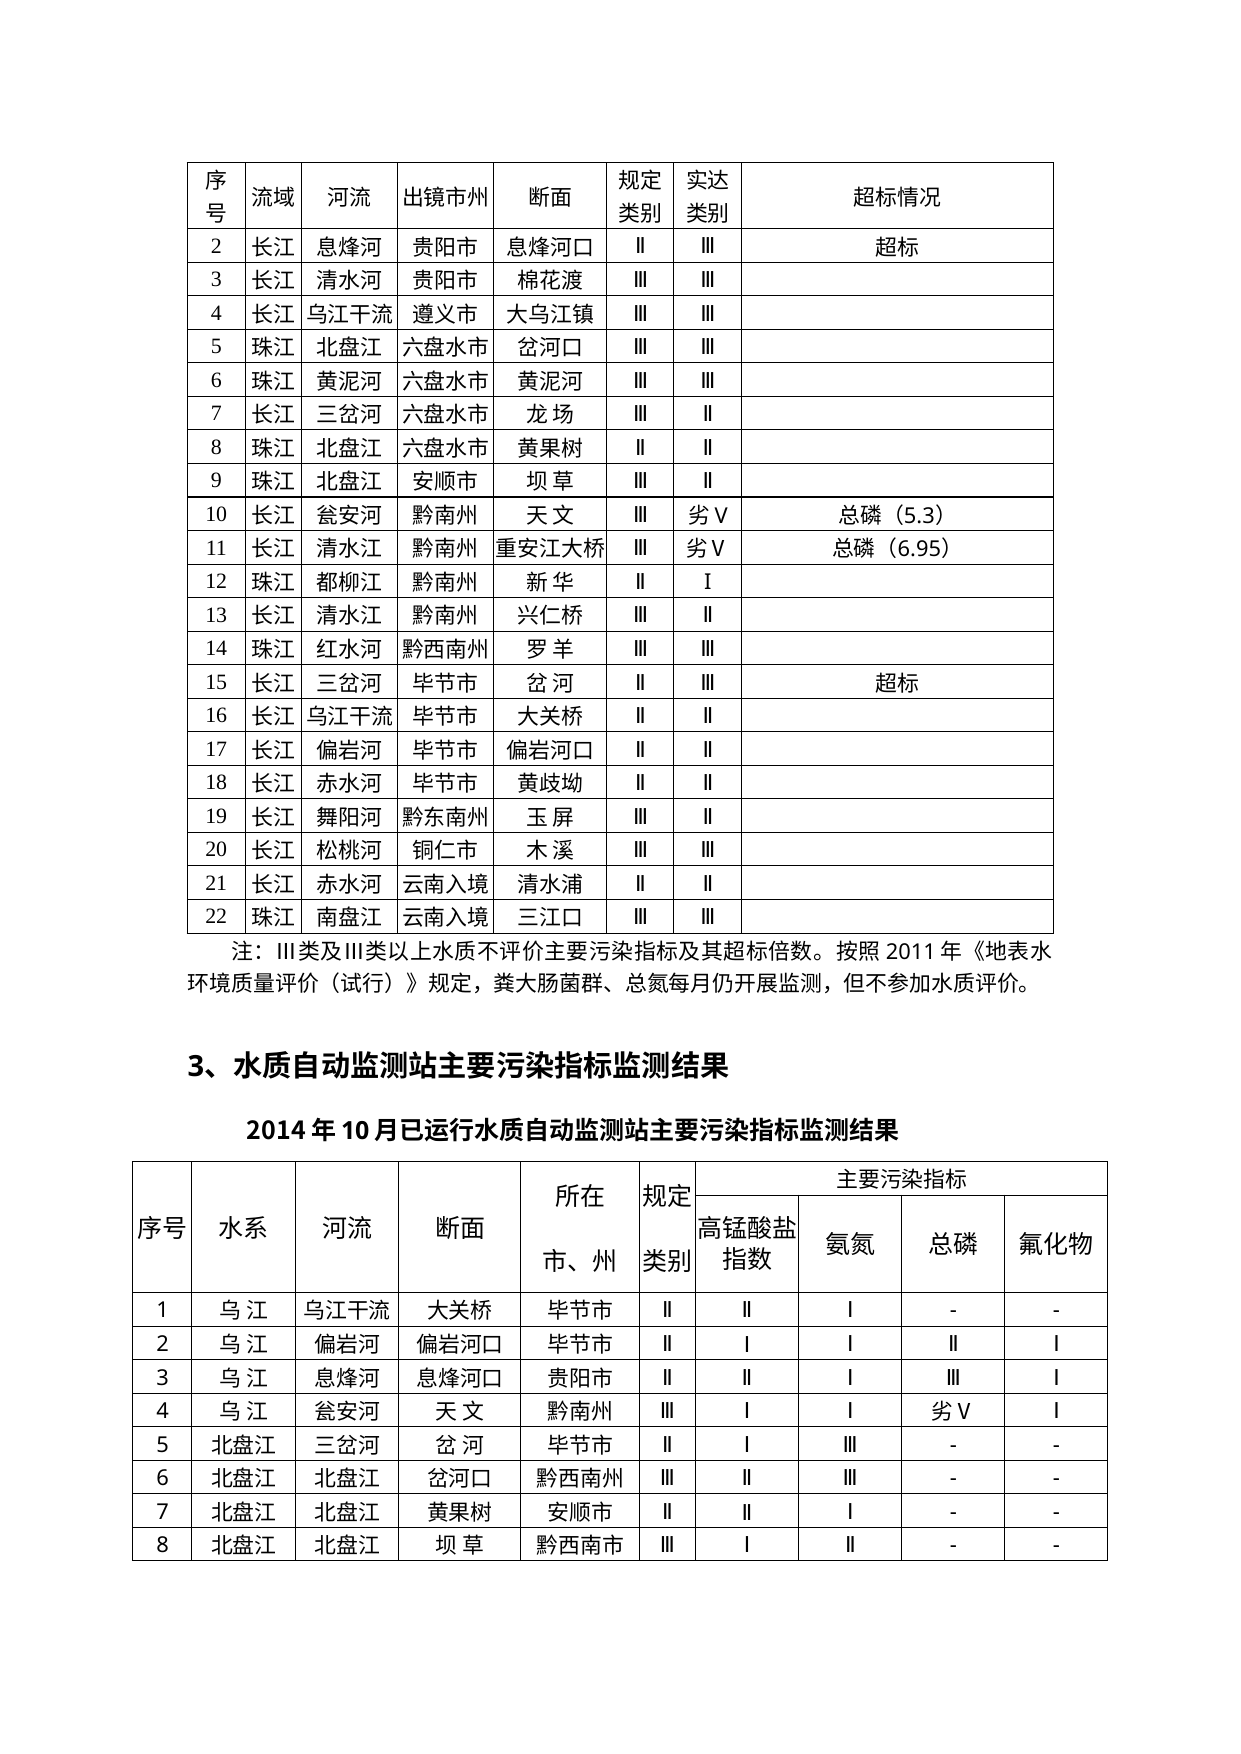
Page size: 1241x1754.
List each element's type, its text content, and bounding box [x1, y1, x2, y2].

table_cell 六盘水市 [398, 397, 493, 429]
text 注：Ⅲ类及Ⅲ类以上水质不评价主要污染指标及其超标倍数。按照2011年《地表水环境质量评价（试行）》规定，粪大肠菌群、总氮每月仍开展监测，但不参加水质评价。 [187, 934, 1053, 998]
table_cell Ⅰ [799, 1360, 901, 1393]
table_cell 罗 羊 [494, 632, 606, 664]
table_cell Ⅱ [696, 1494, 798, 1527]
table_cell 偏岩河 [302, 732, 397, 765]
table_cell 8 [133, 1528, 191, 1560]
table_cell 贵阳市 [398, 263, 493, 295]
table_cell Ⅲ [674, 330, 741, 362]
table_cell 3 [133, 1360, 191, 1393]
table_cell Ⅱ [674, 699, 741, 731]
table_cell 9 [188, 464, 245, 496]
table_header 规定 类别 [607, 163, 673, 228]
table_header 规定 类别 [640, 1162, 695, 1292]
table_cell 北盘江 [296, 1494, 398, 1527]
table_cell Ⅱ [674, 598, 741, 631]
table_cell Ⅲ [640, 1394, 695, 1426]
table_cell 都柳江 [302, 565, 397, 597]
table_cell [742, 397, 1053, 429]
table_cell 清水河 [302, 263, 397, 295]
table_cell Ⅲ [902, 1360, 1004, 1393]
table_cell 北盘江 [192, 1528, 295, 1560]
table_cell 超标 [742, 665, 1053, 698]
table_cell 乌江干流 [302, 296, 397, 329]
table_cell Ⅲ [607, 498, 673, 530]
table_cell 总磷（6.95） [742, 531, 1053, 563]
table_cell 19 [188, 799, 245, 832]
table_header 所在 市、州 [521, 1162, 639, 1292]
table_cell 黔南州 [398, 565, 493, 597]
table_cell 乌江干流 [302, 699, 397, 731]
table_cell Ⅰ [696, 1427, 798, 1460]
table_cell Ⅲ [607, 363, 673, 396]
table_cell [742, 263, 1053, 295]
table_cell 黔南州 [398, 598, 493, 631]
table_cell 偏岩河口 [494, 732, 606, 765]
table_cell 三岔河 [302, 397, 397, 429]
table_cell 偏岩河口 [399, 1327, 520, 1359]
table_cell 4 [188, 296, 245, 329]
table_cell - [1005, 1494, 1107, 1527]
table_cell 8 [188, 430, 245, 463]
table_cell 乌 江 [192, 1360, 295, 1393]
table_cell Ⅲ [640, 1528, 695, 1560]
table_cell Ⅰ [799, 1327, 901, 1359]
table_cell 长江 [246, 498, 301, 530]
table_cell Ⅲ [674, 229, 741, 262]
table_cell Ⅱ [674, 866, 741, 899]
table_cell 岔 河 [399, 1427, 520, 1460]
table_cell 六盘水市 [398, 430, 493, 463]
table_header 流域 [246, 163, 301, 228]
table_cell 云南入境 [398, 866, 493, 899]
table_cell Ⅰ [1005, 1327, 1107, 1359]
table_cell Ⅱ [607, 732, 673, 765]
table_cell 舞阳河 [302, 799, 397, 832]
table_cell 20 [188, 833, 245, 865]
table_cell Ⅱ [640, 1494, 695, 1527]
table_cell 长江 [246, 732, 301, 765]
table_cell Ⅱ [607, 665, 673, 698]
table_cell Ⅲ [607, 330, 673, 362]
table_cell [742, 363, 1053, 396]
table_cell 北盘江 [296, 1528, 398, 1560]
table_cell Ⅲ [640, 1461, 695, 1493]
table_cell 清水浦 [494, 866, 606, 899]
table_cell 息烽河 [296, 1360, 398, 1393]
table_cell 三岔河 [302, 665, 397, 698]
table_cell Ⅲ [674, 833, 741, 865]
table_cell 黄泥河 [494, 363, 606, 396]
table_cell 乌江干流 [296, 1293, 398, 1326]
table_cell 15 [188, 665, 245, 698]
table_header 出镜市州 [398, 163, 493, 228]
table_cell Ⅱ [674, 799, 741, 832]
table_cell 红水河 [302, 632, 397, 664]
table_cell 劣Ⅴ [674, 531, 741, 563]
table_cell 安顺市 [398, 464, 493, 496]
table_cell 6 [188, 363, 245, 396]
table_cell 毕节市 [398, 732, 493, 765]
table_cell 安顺市 [521, 1494, 639, 1527]
table_cell - [902, 1427, 1004, 1460]
table_cell 黄果树 [399, 1494, 520, 1527]
table_cell 21 [188, 866, 245, 899]
table_header 河流 [302, 163, 397, 228]
table_cell Ⅰ [696, 1528, 798, 1560]
table_cell Ⅱ [696, 1461, 798, 1493]
table_cell Ⅰ [799, 1394, 901, 1426]
table_header 断面 [494, 163, 606, 228]
table_cell 铜仁市 [398, 833, 493, 865]
table_cell 岔河口 [494, 330, 606, 362]
table_cell 赤水河 [302, 866, 397, 899]
table_cell 毕节市 [398, 699, 493, 731]
table_cell 16 [188, 699, 245, 731]
table_cell Ⅱ [674, 397, 741, 429]
table_cell 毕节市 [521, 1327, 639, 1359]
table_cell 瓮安河 [302, 498, 397, 530]
table_cell Ⅲ [607, 531, 673, 563]
table_cell Ⅲ [607, 833, 673, 865]
table_cell 南盘江 [302, 900, 397, 932]
table_cell Ⅱ [607, 229, 673, 262]
table_cell 长江 [246, 397, 301, 429]
table_cell 北盘江 [192, 1461, 295, 1493]
table_cell Ⅰ [1005, 1394, 1107, 1426]
table_cell 13 [188, 598, 245, 631]
table_cell I [674, 565, 741, 597]
table_cell 长江 [246, 833, 301, 865]
table_cell [742, 732, 1053, 765]
table_cell 息烽河口 [494, 229, 606, 262]
table_cell 兴仁桥 [494, 598, 606, 631]
table_cell Ⅱ [674, 766, 741, 798]
table_cell 珠江 [246, 330, 301, 362]
table_cell 5 [188, 330, 245, 362]
table_cell Ⅱ [640, 1427, 695, 1460]
table_cell 黄泥河 [302, 363, 397, 396]
table_cell [742, 900, 1053, 932]
table_cell Ⅰ [799, 1494, 901, 1527]
table_cell 珠江 [246, 632, 301, 664]
table_cell 6 [133, 1461, 191, 1493]
table_header 超标情况 [742, 163, 1053, 228]
table_cell Ⅲ [674, 363, 741, 396]
table_cell 六盘水市 [398, 363, 493, 396]
table_cell 长江 [246, 229, 301, 262]
table_cell Ⅰ [696, 1394, 798, 1426]
table_cell Ⅲ [607, 397, 673, 429]
table_cell [742, 833, 1053, 865]
table_cell 毕节市 [521, 1427, 639, 1460]
table_cell 棉花渡 [494, 263, 606, 295]
table_cell 2 [188, 229, 245, 262]
table_cell 7 [188, 397, 245, 429]
table_cell 黔南州 [398, 498, 493, 530]
table_cell [742, 464, 1053, 496]
table_cell 长江 [246, 598, 301, 631]
table_cell 1 [133, 1293, 191, 1326]
table_cell 氟化物 [1005, 1196, 1107, 1292]
table_cell 清水江 [302, 598, 397, 631]
table_cell 北盘江 [302, 430, 397, 463]
table_cell 北盘江 [302, 330, 397, 362]
table_cell Ⅲ [674, 632, 741, 664]
table_cell Ⅱ [607, 430, 673, 463]
table_cell 龙 场 [494, 397, 606, 429]
table_cell 北盘江 [192, 1494, 295, 1527]
table_header 断面 [399, 1162, 520, 1292]
table_cell Ⅱ [607, 699, 673, 731]
table_cell 乌 江 [192, 1327, 295, 1359]
table_cell 云南入境 [398, 900, 493, 932]
table_cell Ⅲ [607, 632, 673, 664]
table_cell Ⅲ [607, 263, 673, 295]
table_cell 毕节市 [521, 1293, 639, 1326]
table_cell 劣Ⅴ [902, 1394, 1004, 1426]
table_cell Ⅲ [674, 900, 741, 932]
table_cell Ⅲ [607, 900, 673, 932]
table_cell Ⅱ [902, 1327, 1004, 1359]
table_cell Ⅰ [696, 1327, 798, 1359]
table_cell [742, 330, 1053, 362]
table_cell - [1005, 1528, 1107, 1560]
table_cell 5 [133, 1427, 191, 1460]
table_cell Ⅰ [799, 1293, 901, 1326]
table_cell 劣V [674, 498, 741, 530]
table_cell 毕节市 [398, 766, 493, 798]
table_cell Ⅱ [674, 430, 741, 463]
table_cell 岔河口 [399, 1461, 520, 1493]
table_cell 黔西南州 [521, 1461, 639, 1493]
table_cell 长江 [246, 296, 301, 329]
table_cell 六盘水市 [398, 330, 493, 362]
table_cell - [1005, 1293, 1107, 1326]
table_header 序号 [188, 163, 245, 228]
table_cell 黔西南州 [398, 632, 493, 664]
table_cell 黄歧坳 [494, 766, 606, 798]
table_cell 三江口 [494, 900, 606, 932]
table_cell 3 [188, 263, 245, 295]
table_cell [742, 565, 1053, 597]
table_cell 大乌江镇 [494, 296, 606, 329]
table_cell 珠江 [246, 363, 301, 396]
table_cell [742, 799, 1053, 832]
table_cell - [1005, 1427, 1107, 1460]
table_cell 4 [133, 1394, 191, 1426]
table_cell 乌 江 [192, 1293, 295, 1326]
table_cell Ⅲ [607, 296, 673, 329]
table_cell [742, 598, 1053, 631]
table_cell Ⅲ [799, 1427, 901, 1460]
table_cell 乌 江 [192, 1394, 295, 1426]
table_cell 坝 草 [494, 464, 606, 496]
table_cell 赤水河 [302, 766, 397, 798]
table_cell 长江 [246, 699, 301, 731]
table_cell 2 [133, 1327, 191, 1359]
table_cell 息烽河口 [399, 1360, 520, 1393]
table_header 序号 [133, 1162, 191, 1292]
table_cell 黔东南州 [398, 799, 493, 832]
table_cell 玉 屏 [494, 799, 606, 832]
table_header 主要污染指标 [696, 1162, 1107, 1194]
table_cell 10 [188, 498, 245, 530]
table_cell [742, 699, 1053, 731]
table_cell Ⅲ [674, 296, 741, 329]
table_cell 超标 [742, 229, 1053, 262]
table_cell 三岔河 [296, 1427, 398, 1460]
table_cell 珠江 [246, 900, 301, 932]
table_cell 长江 [246, 531, 301, 563]
table_cell [742, 430, 1053, 463]
table_cell Ⅱ [696, 1360, 798, 1393]
table_cell Ⅱ [799, 1528, 901, 1560]
table_cell 氨氮 [799, 1196, 901, 1292]
table_cell 北盘江 [302, 464, 397, 496]
table_cell 总磷（5.3） [742, 498, 1053, 530]
table_cell - [902, 1461, 1004, 1493]
table_cell Ⅱ [607, 565, 673, 597]
table_cell 14 [188, 632, 245, 664]
table_cell - [902, 1293, 1004, 1326]
table_cell Ⅱ [640, 1360, 695, 1393]
table_cell [742, 866, 1053, 899]
table_cell 黔西南市 [521, 1528, 639, 1560]
table_cell 7 [133, 1494, 191, 1527]
table_cell - [1005, 1461, 1107, 1493]
table_header 河流 [296, 1162, 398, 1292]
table_cell 长江 [246, 766, 301, 798]
table_cell Ⅱ [674, 732, 741, 765]
text 2014年10月已运行水质自动监测站主要污染指标监测结果 [171, 1096, 1053, 1161]
table_cell 长江 [246, 866, 301, 899]
table_cell 22 [188, 900, 245, 932]
table_cell Ⅲ [674, 665, 741, 698]
table_cell [742, 632, 1053, 664]
table_header 水系 [192, 1162, 295, 1292]
table_cell 11 [188, 531, 245, 563]
table_cell 贵阳市 [521, 1360, 639, 1393]
table_cell - [902, 1528, 1004, 1560]
table_cell Ⅱ [696, 1293, 798, 1326]
table_cell Ⅲ [799, 1461, 901, 1493]
table_cell 珠江 [246, 464, 301, 496]
table_cell 18 [188, 766, 245, 798]
table_cell 新 华 [494, 565, 606, 597]
table_cell Ⅱ [674, 464, 741, 496]
table_cell 松桃河 [302, 833, 397, 865]
table_cell 黄果树 [494, 430, 606, 463]
table_cell 长江 [246, 665, 301, 698]
table_cell 天 文 [494, 498, 606, 530]
table_cell 坝 草 [399, 1528, 520, 1560]
table_cell Ⅲ [607, 464, 673, 496]
table_cell 瓮安河 [296, 1394, 398, 1426]
table_cell Ⅱ [640, 1327, 695, 1359]
table_cell 遵义市 [398, 296, 493, 329]
table_cell - [902, 1494, 1004, 1527]
table_cell [742, 766, 1053, 798]
table_cell 大关桥 [494, 699, 606, 731]
table_cell 12 [188, 565, 245, 597]
text 3、水质自动监测站主要污染指标监测结果 [187, 1031, 1053, 1096]
table_cell 长江 [246, 799, 301, 832]
table_cell 总磷 [902, 1196, 1004, 1292]
table_cell Ⅲ [607, 598, 673, 631]
table_cell Ⅱ [607, 866, 673, 899]
table_cell 17 [188, 732, 245, 765]
table_cell Ⅱ [607, 766, 673, 798]
table_cell 北盘江 [296, 1461, 398, 1493]
table_cell 重安江大桥 [494, 531, 606, 563]
table_cell 黔南州 [398, 531, 493, 563]
table_cell Ⅲ [607, 799, 673, 832]
table_cell 贵阳市 [398, 229, 493, 262]
table_cell 木 溪 [494, 833, 606, 865]
table_header 实达 类别 [674, 163, 741, 228]
table_cell Ⅰ [1005, 1360, 1107, 1393]
table_cell 珠江 [246, 565, 301, 597]
table_cell 北盘江 [192, 1427, 295, 1460]
table_cell 长江 [246, 263, 301, 295]
table_cell 毕节市 [398, 665, 493, 698]
table_cell 天 文 [399, 1394, 520, 1426]
table_cell 岔 河 [494, 665, 606, 698]
table_cell 清水江 [302, 531, 397, 563]
table_cell 大关桥 [399, 1293, 520, 1326]
table_cell 黔南州 [521, 1394, 639, 1426]
table_cell [742, 296, 1053, 329]
table_cell Ⅱ [640, 1293, 695, 1326]
table_cell 高锰酸盐指数 [696, 1196, 798, 1292]
table_cell Ⅲ [674, 263, 741, 295]
table_cell 偏岩河 [296, 1327, 398, 1359]
table_cell 珠江 [246, 430, 301, 463]
table_cell 息烽河 [302, 229, 397, 262]
